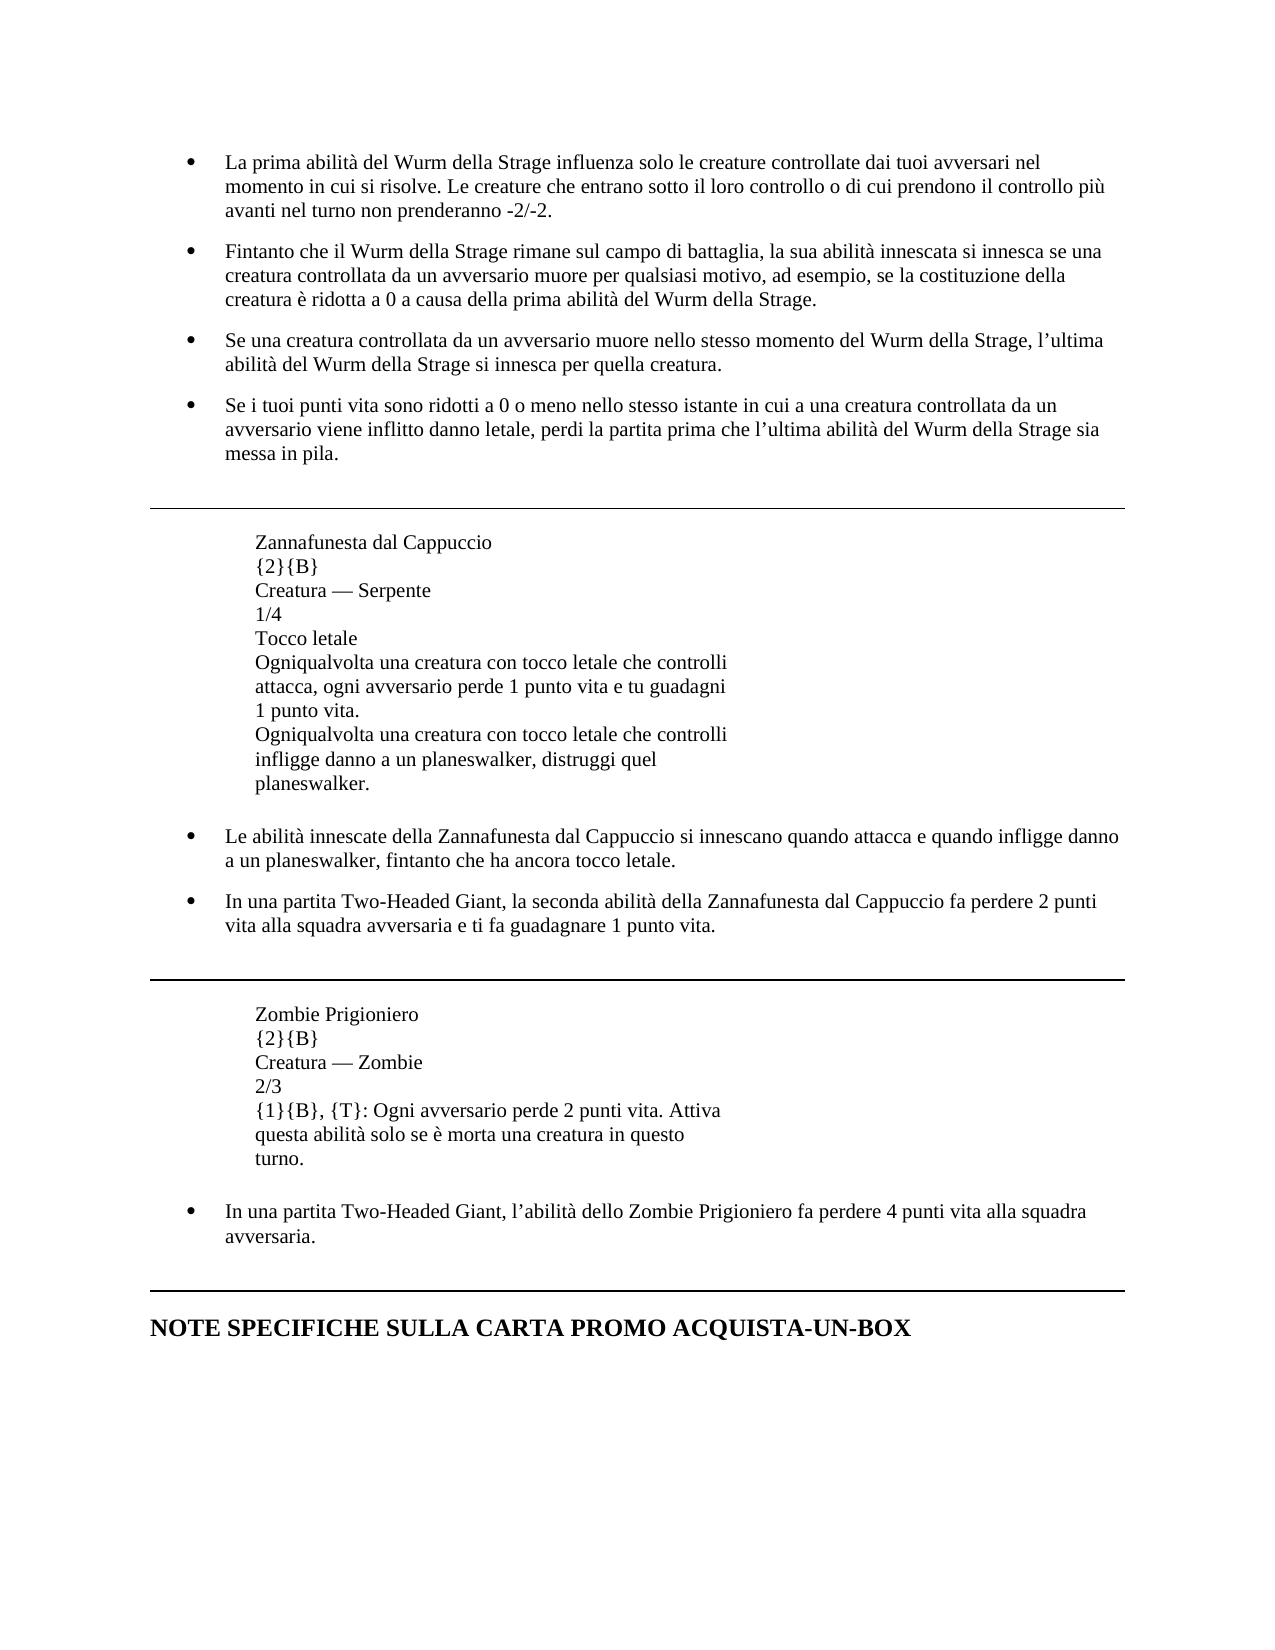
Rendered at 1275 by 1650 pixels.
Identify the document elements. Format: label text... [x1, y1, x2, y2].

text Zombie Prigioniero {2}{B} Creatura — Zombie 2/3 {1}{B}, {T}: Ogni avversario perde 2 punti vita. Attiva questa abilità solo se è morta una creatura in questo turno. [255, 1002, 735, 1170]
list Se i tuoi punti vita sono ridotti a 0 o meno nello stesso istante in cui a una creatura controllata da un avversario viene inflitto danno letale, perdi la partita prima che l’ultima abilità del Wurm della Strage sia messa in pila. [187, 392, 1125, 465]
list La prima abilità del Wurm della Strage influenza solo le creature controllate dai tuoi avversari nel momento in cui si risolve. Le creature che entrano sotto il loro controllo o di cui prendono il controllo più avanti nel turno non prenderanno -2/-2. [187, 150, 1125, 222]
list Fintanto che il Wurm della Strage rimane sul campo di battaglia, la sua abilità innescata si innesca se una creatura controllata da un avversario muore per qualsiasi motivo, ad esempio, se la costituzione della creatura è ridotta a 0 a causa della prima abilità del Wurm della Strage. [187, 239, 1125, 311]
list In una partita Two-Headed Giant, l’abilità dello Zombie Prigioniero fa perdere 4 punti vita alla squadra avversaria. [187, 1199, 1125, 1248]
list In una partita Two-Headed Giant, la seconda abilità della Zannafunesta dal Cappuccio fa perdere 2 punti vita alla squadra avversaria e ti fa guadagnare 1 punto vita. [187, 888, 1125, 937]
list Se una creatura controllata da un avversario muore nello stesso momento del Wurm della Strage, l’ultima abilità del Wurm della Strage si innesca per quella creatura. [187, 328, 1125, 376]
text Zannafunesta dal Cappuccio {2}{B} Creatura — Serpente 1/4 Tocco letale Ogniqualvolta una creatura con tocco letale che controlli attacca, ogni avversario perde 1 punto vita e tu guadagni 1 punto vita. Ogniqualvolta una creatura con tocco letale che controlli infligge danno a un planeswalker, distruggi quel planeswalker. [255, 530, 735, 794]
list Le abilità innescate della Zannafunesta dal Cappuccio si innescano quando attacca e quando infligge danno a un planeswalker, fintanto che ha ancora tocco letale. [187, 824, 1125, 872]
subtitle NOTE SPECIFICHE SULLA CARTA PROMO ACQUISTA-UN-BOX [150, 1313, 1125, 1342]
